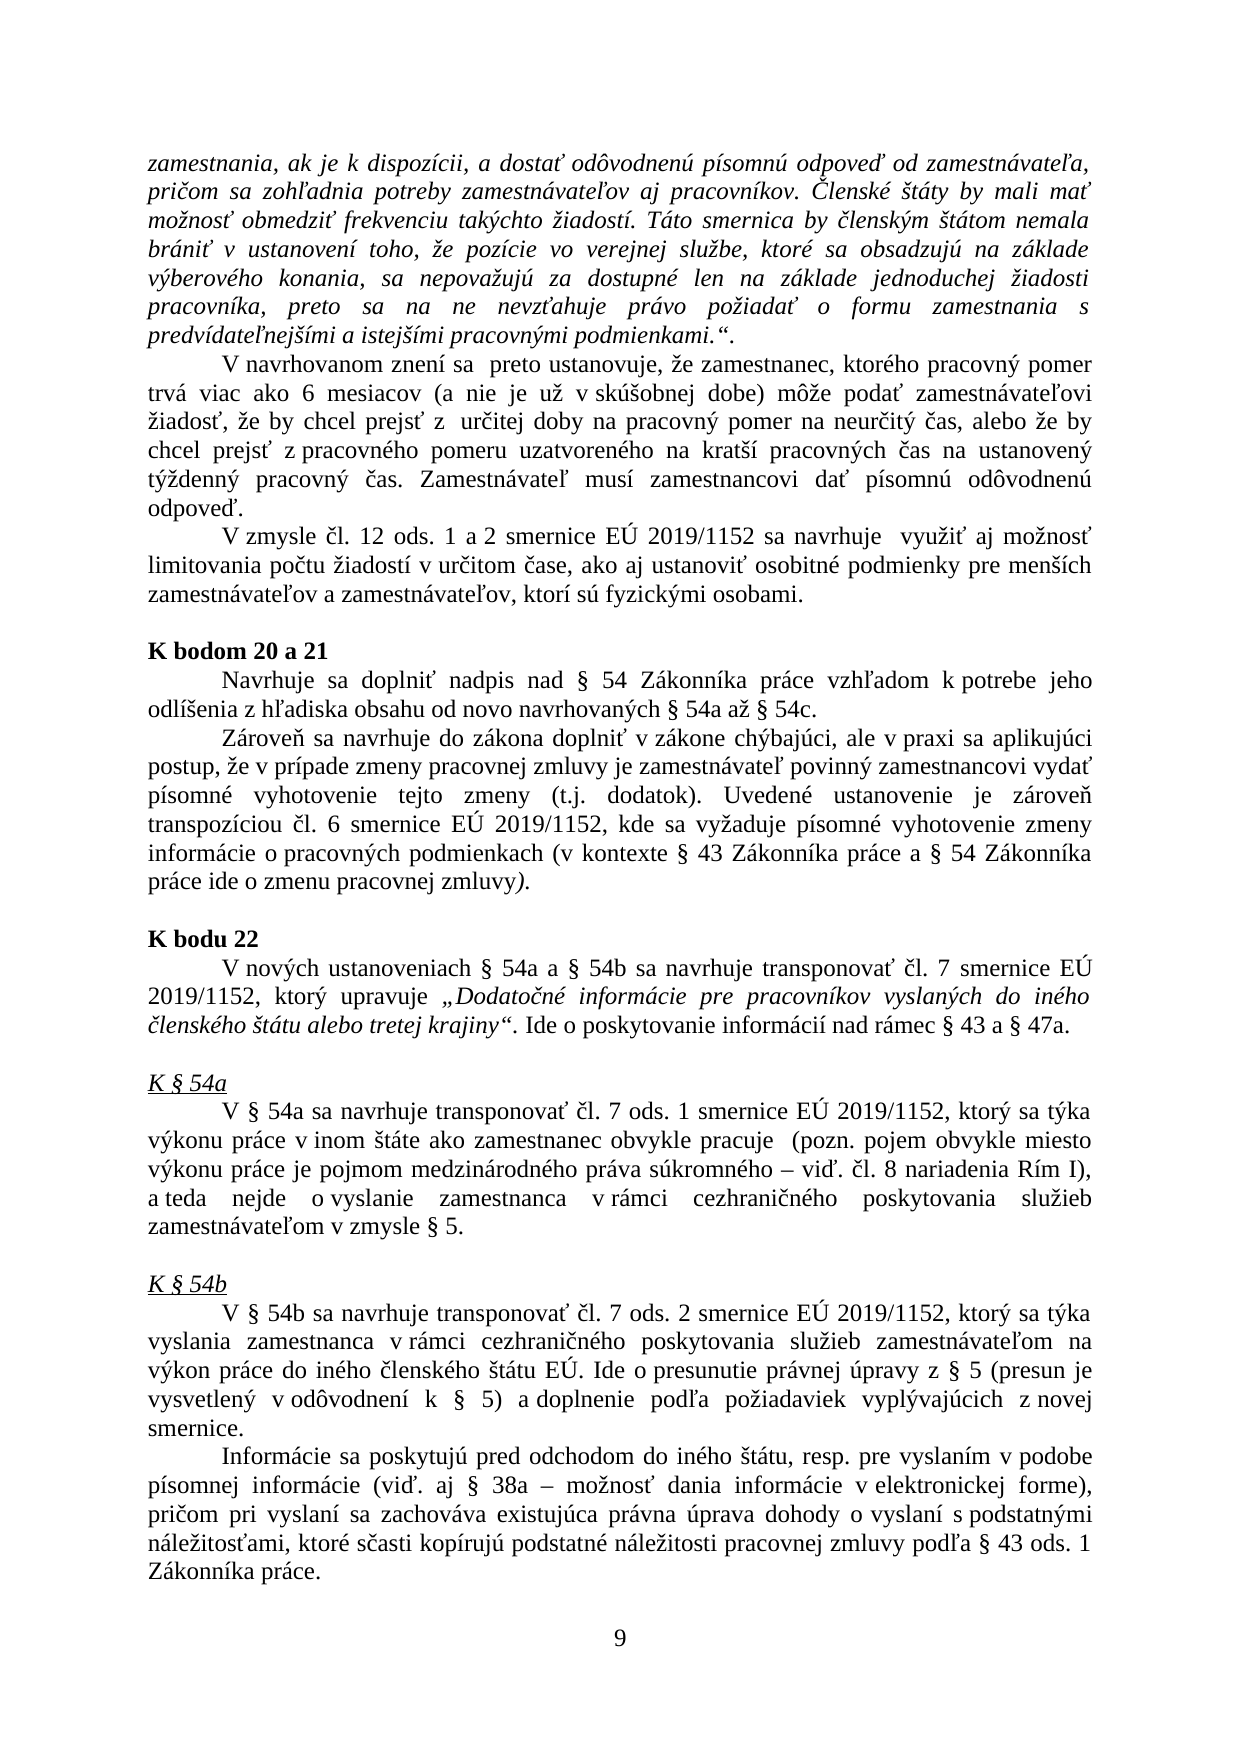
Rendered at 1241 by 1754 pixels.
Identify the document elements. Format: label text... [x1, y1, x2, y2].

text K bodom 20 a 21 [148, 636, 1093, 665]
text V nových ustanoveniach § 54a a § 54b sa navrhuje transponovať čl. 7 smernice EÚ 2019/1152, ktorý upravuje „Dodatočné informácie pre pracovníkov vyslaných do iného členského štátu alebo tretej krajiny“. Ide o poskytovanie informácií nad rámec § 43 a § 47a. [148, 953, 1093, 1039]
text K § 54b [148, 1269, 1093, 1298]
text V navrhovanom znení sa preto ustanovuje, že zamestnanec, ktorého pracovný pomer trvá viac ako 6 mesiacov (a nie je už v skúšobnej dobe) môže podať zamestnávateľovi žiadosť, že by chcel prejsť z určitej doby na pracovný pomer na neurčitý čas, alebo že by chcel prejsť z pracovného pomeru uzatvoreného na kratší pracovných čas na ustanovený týždenný pracovný čas. Zamestnávateľ musí zamestnancovi dať písomnú odôvodnenú odpoveď. [148, 349, 1093, 521]
text V § 54b sa navrhuje transponovať čl. 7 ods. 2 smernice EÚ 2019/1152, ktorý sa týka vyslania zamestnanca v rámci cezhraničného poskytovania služieb zamestnávateľom na výkon práce do iného členského štátu EÚ. Ide o presunutie právnej úpravy z § 5 (presun je vysvetlený v odôvodnení k § 5) a doplnenie podľa požiadaviek vyplývajúcich z novej smernice. [148, 1298, 1093, 1441]
text V zmysle čl. 12 ods. 1 a 2 smernice EÚ 2019/1152 sa navrhuje využiť aj možnosť limitovania počtu žiadostí v určitom čase, ako aj ustanoviť osobitné podmienky pre menších zamestnávateľov a zamestnávateľov, ktorí sú fyzickými osobami. [148, 521, 1093, 608]
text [148, 148, 1093, 349]
text Navrhuje sa doplniť nadpis nad § 54 Zákonníka práce vzhľadom k potrebe jeho odlíšenia z hľadiska obsahu od novo navrhovaných § 54a až § 54c. [148, 665, 1093, 723]
text Zároveň sa navrhuje do zákona doplniť v zákone chýbajúci, ale v praxi sa aplikujúci postup, že v prípade zmeny pracovnej zmluvy je zamestnávateľ povinný zamestnancovi vydať písomné vyhotovenie tejto zmeny (t.j. dodatok). Uvedené ustanovenie je zároveň transpozíciou čl. 6 smernice EÚ 2019/1152, kde sa vyžaduje písomné vyhotovenie zmeny informácie o pracovných podmienkach (v kontexte § 43 Zákonníka práce a § 54 Zákonníka práce ide o zmenu pracovnej zmluvy). [148, 723, 1093, 895]
text K bodu 22 [148, 924, 1093, 953]
text Informácie sa poskytujú pred odchodom do iného štátu, resp. pre vyslaním v podobe písomnej informácie (viď. aj § 38a – možnosť dania informácie v elektronickej forme), pričom pri vyslaní sa zachováva existujúca právna úprava dohody o vyslaní s podstatnými náležitosťami, ktoré sčasti kopírujú podstatné náležitosti pracovnej zmluvy podľa § 43 ods. 1 Zákonníka práce. [148, 1441, 1093, 1585]
text V § 54a sa navrhuje transponovať čl. 7 ods. 1 smernice EÚ 2019/1152, ktorý sa týka výkonu práce v inom štáte ako zamestnanec obvykle pracuje (pozn. pojem obvykle miesto výkonu práce je pojmom medzinárodného práva súkromného – viď. čl. 8 nariadenia Rím I), a teda nejde o vyslanie zamestnanca v rámci cezhraničného poskytovania služieb zamestnávateľom v zmysle § 5. [148, 1096, 1093, 1240]
text K § 54a [148, 1068, 1093, 1096]
